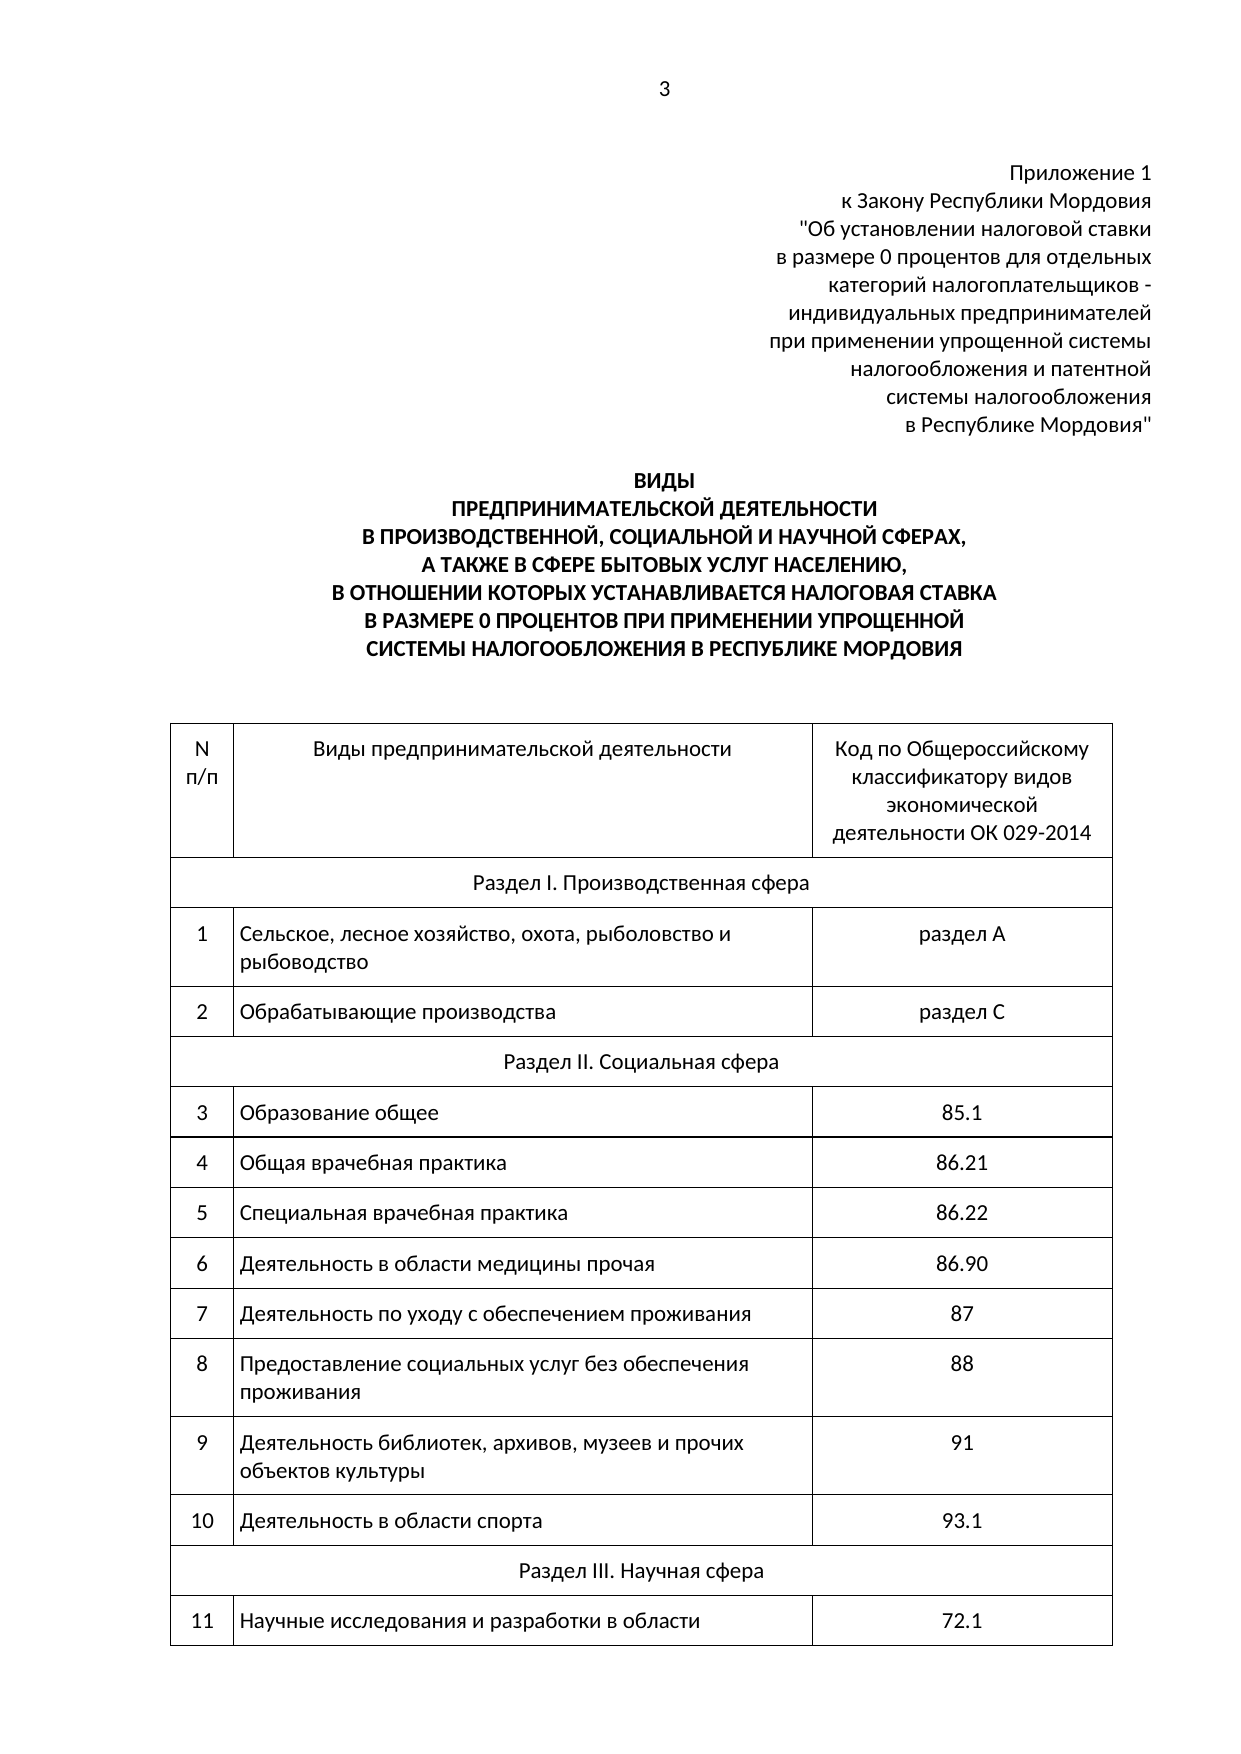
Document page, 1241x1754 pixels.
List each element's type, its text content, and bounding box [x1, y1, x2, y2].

text Приложение 1 [177, 158, 1152, 186]
table_cell Деятельность в области медицины прочая [234, 1238, 812, 1287]
title В ОТНОШЕНИИ КОТОРЫХ УСТАНАВЛИВАЕТСЯ НАЛОГОВАЯ СТАВКА [177, 578, 1152, 606]
table_cell Раздел III. Научная сфера [171, 1546, 1112, 1595]
table_cell Обрабатывающие производства [234, 987, 812, 1036]
text системы налогообложения [177, 382, 1152, 410]
table_cell 9 [171, 1417, 233, 1494]
table_cell Деятельность библиотек, архивов, музеев и прочих объектов культуры [234, 1417, 812, 1494]
table_cell 86.22 [813, 1188, 1112, 1237]
table_cell раздел C [813, 987, 1112, 1036]
table_cell 5 [171, 1188, 233, 1237]
table_cell Деятельность по уходу с обеспечением проживания [234, 1289, 812, 1338]
title В ПРОИЗВОДСТВЕННОЙ, СОЦИАЛЬНОЙ И НАУЧНОЙ СФЕРАХ, [177, 522, 1152, 550]
text "Об установлении налоговой ставки [177, 214, 1152, 242]
table_cell 86.90 [813, 1238, 1112, 1287]
table_cell 7 [171, 1289, 233, 1338]
table_header Код по Общероссийскому классификатору видов экономической деятельности ОК 029-2014 [813, 724, 1112, 857]
title В РАЗМЕРЕ 0 ПРОЦЕНТОВ ПРИ ПРИМЕНЕНИИ УПРОЩЕННОЙ [177, 606, 1152, 634]
table_cell Раздел II. Социальная сфера [171, 1037, 1112, 1086]
text индивидуальных предпринимателей [177, 298, 1152, 326]
title ПРЕДПРИНИМАТЕЛЬСКОЙ ДЕЯТЕЛЬНОСТИ [177, 494, 1152, 522]
table_cell 87 [813, 1289, 1112, 1338]
text налогообложения и патентной [177, 354, 1152, 382]
title СИСТЕМЫ НАЛОГООБЛОЖЕНИЯ В РЕСПУБЛИКЕ МОРДОВИЯ [177, 634, 1152, 662]
table_cell Раздел I. Производственная сфера [171, 858, 1112, 907]
table_cell 85.1 [813, 1087, 1112, 1136]
table_cell 2 [171, 987, 233, 1036]
table_cell 72.1 [813, 1596, 1112, 1645]
table_cell 10 [171, 1495, 233, 1545]
table_cell 4 [171, 1138, 233, 1187]
table_cell раздел A [813, 908, 1112, 986]
text категорий налогоплательщиков - [177, 270, 1152, 298]
table_cell 11 [171, 1596, 233, 1645]
table_cell 93.1 [813, 1495, 1112, 1545]
table_cell 8 [171, 1339, 233, 1416]
text в Республике Мордовия" [177, 410, 1152, 438]
table_cell 6 [171, 1238, 233, 1287]
title А ТАКЖЕ В СФЕРЕ БЫТОВЫХ УСЛУГ НАСЕЛЕНИЮ, [177, 550, 1152, 578]
title ВИДЫ [177, 466, 1152, 494]
table_header Виды предпринимательской деятельности [234, 724, 812, 857]
table_cell Сельское, лесное хозяйство, охота, рыболовство и рыбоводство [234, 908, 812, 986]
table_cell Общая врачебная практика [234, 1138, 812, 1187]
table_cell 91 [813, 1417, 1112, 1494]
table_cell 1 [171, 908, 233, 986]
table_cell Предоставление социальных услуг без обеспечения проживания [234, 1339, 812, 1416]
text к Закону Республики Мордовия [177, 186, 1152, 214]
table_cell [234, 1596, 812, 1645]
table_cell Образование общее [234, 1087, 812, 1136]
text в размере 0 процентов для отдельных [177, 242, 1152, 270]
table_header N п/п [171, 724, 233, 857]
table_cell Деятельность в области спорта [234, 1495, 812, 1545]
table_cell 88 [813, 1339, 1112, 1416]
text при применении упрощенной системы [177, 326, 1152, 354]
table_cell 86.21 [813, 1138, 1112, 1187]
table_cell Специальная врачебная практика [234, 1188, 812, 1237]
table_cell 3 [171, 1087, 233, 1136]
